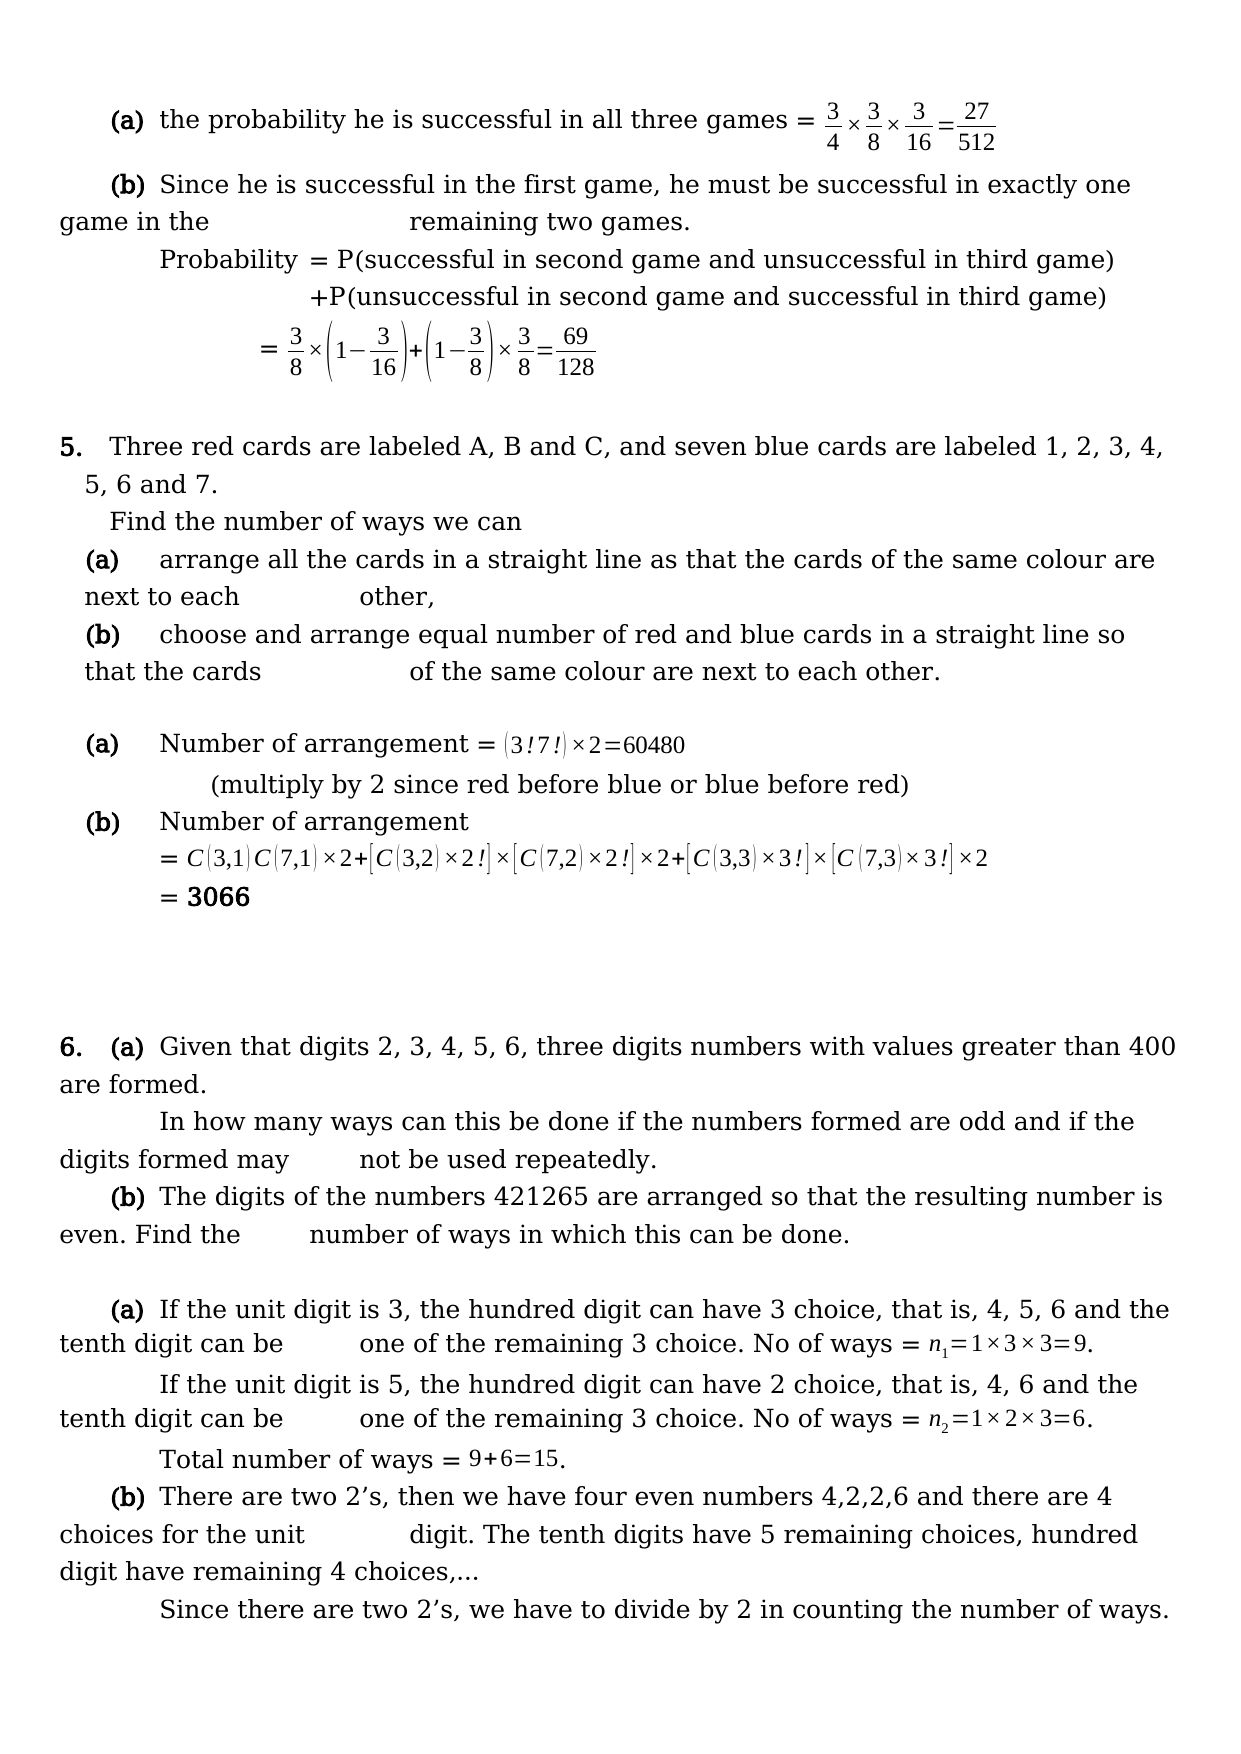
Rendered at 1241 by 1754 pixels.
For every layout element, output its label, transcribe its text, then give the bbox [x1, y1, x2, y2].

text (multiply by 2 since red before blue or blue before red) [59, 764, 1181, 802]
text = 3066 [59, 877, 1181, 914]
text (b) There are two 2’s, then we have four even numbers 4,2,2,6 and there are 4 choices for the unit digit. The tenth digits have 5 remaining choices, hundred digit have remaining 4 choices,… [59, 1477, 1181, 1589]
text 5. Three red cards are labeled A, B and C, and seven blue cards are labeled 1, 2, 3, 4, 5, 6 and 7. [59, 427, 1181, 502]
text In how many ways can this be done if the numbers formed are odd and if the digits formed may not be used repeatedly. [59, 1102, 1181, 1177]
text = [59, 314, 1181, 389]
text (a) arrange all the cards in a straight line as that the cards of the same colour are next to each other, [59, 539, 1181, 614]
text (a) the probability he is successful in all three games = [59, 89, 1181, 164]
text (a) If the unit digit is 3, the hundred digit can have 3 choice, that is, 4, 5, 6 and the tenth digit can be one of the remaining 3 choice. No of ways = . [59, 1289, 1181, 1364]
text +P(unsuccessful in second game and successful in third game) [59, 277, 1181, 314]
text If the unit digit is 5, the hundred digit can have 2 choice, that is, 4, 6 and the tenth digit can be one of the remaining 3 choice. No of ways = . [59, 1364, 1181, 1439]
text Find the number of ways we can [59, 502, 1181, 539]
text (a) Number of arrangement = [59, 727, 1181, 764]
text = [59, 839, 1181, 877]
text Total number of ways = . [59, 1439, 1181, 1477]
text (b) The digits of the numbers 421265 are arranged so that the resulting number is even. Find the number of ways in which this can be done. [59, 1177, 1181, 1252]
text (b) Since he is successful in the first game, he must be successful in exactly one game in the remaining two games. [59, 164, 1181, 239]
text (b) Number of arrangement [59, 802, 1181, 839]
text 6. (a) Given that digits 2, 3, 4, 5, 6, three digits numbers with values greater than 400 are formed. [59, 1027, 1181, 1102]
text (b) choose and arrange equal number of red and blue cards in a straight line so that the cards of the same colour are next to each other. [59, 614, 1181, 689]
text Probability = P(successful in second game and unsuccessful in third game) [59, 239, 1181, 277]
text Since there are two 2’s, we have to divide by 2 in counting the number of ways. [59, 1589, 1181, 1627]
